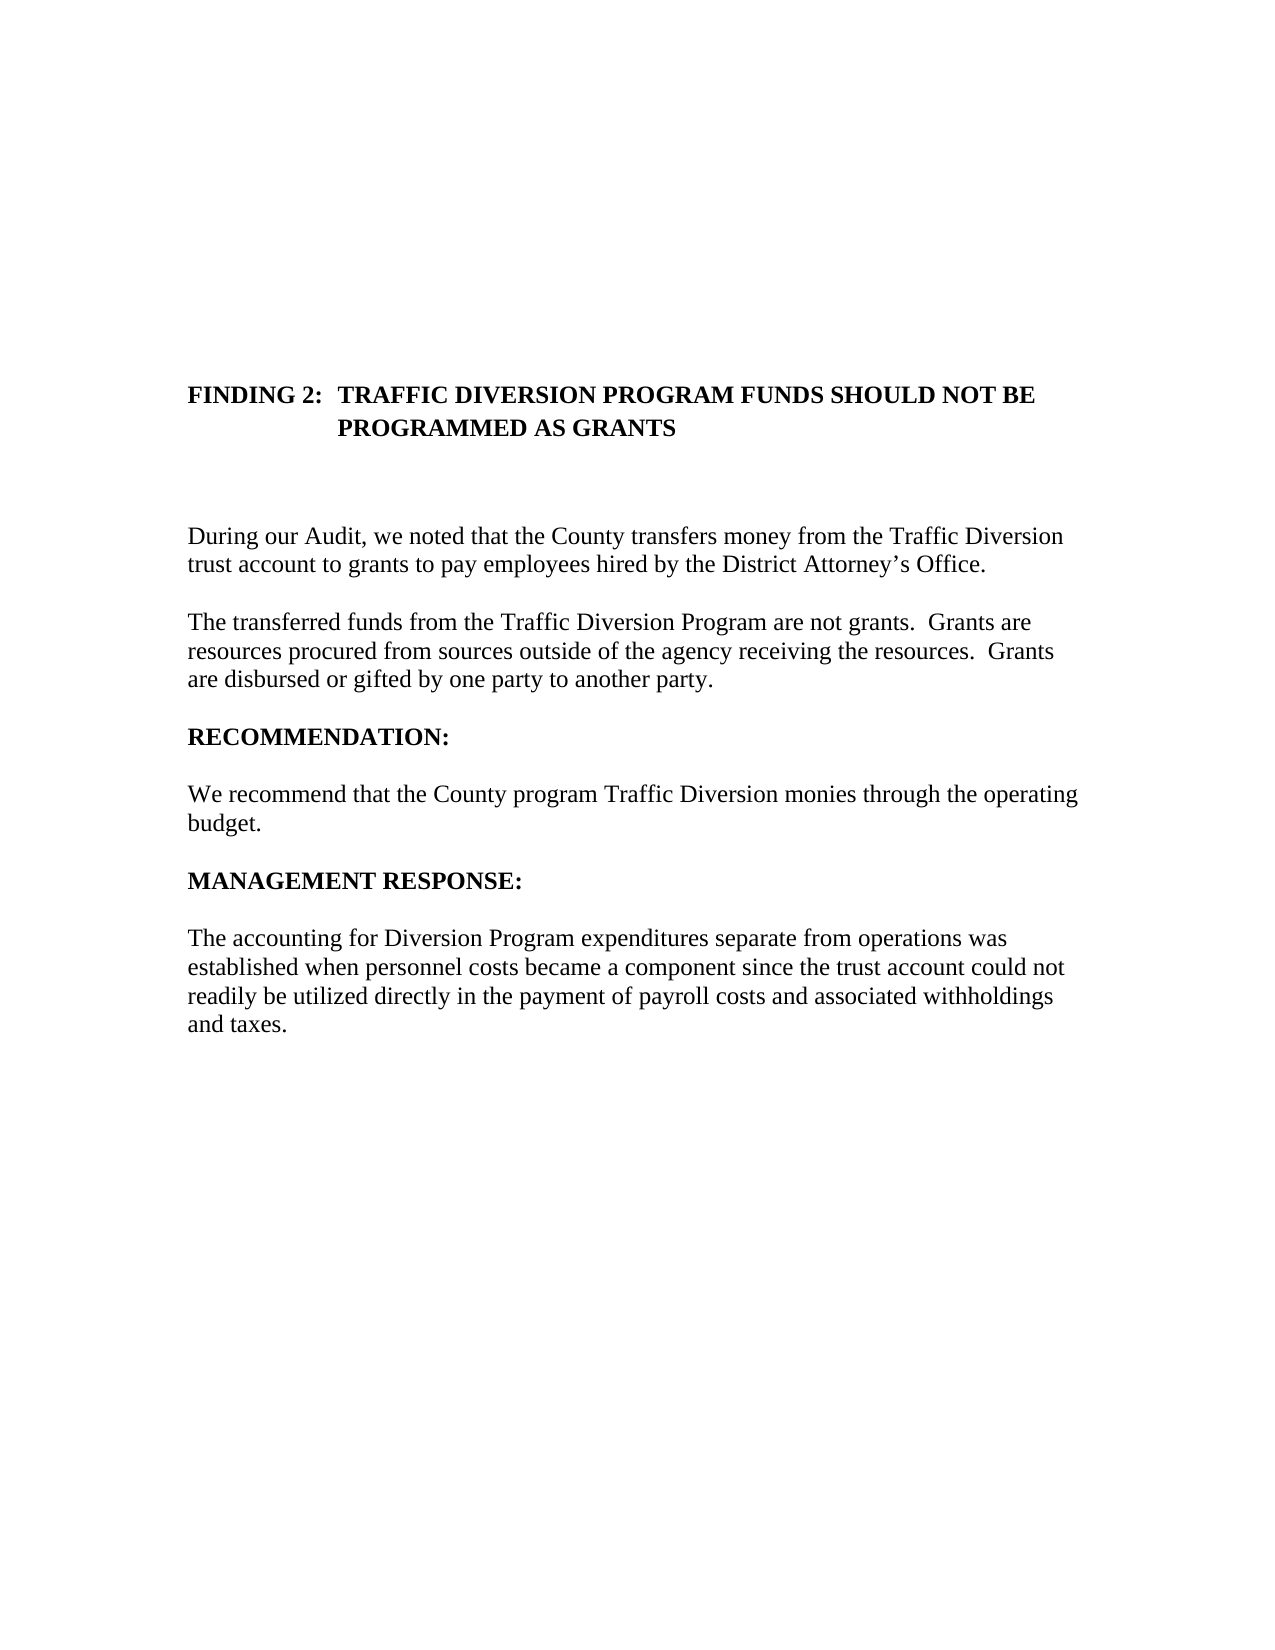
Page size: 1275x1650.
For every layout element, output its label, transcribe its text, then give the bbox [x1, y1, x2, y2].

text We recommend that the County program Traffic Diversion monies through the operating budget. [187, 779, 1087, 837]
text The transferred funds from the Traffic Diversion Program are not grants. Grants are resources procured from sources outside of the agency receiving the resources. Grants are disbursed or gifted by one party to another party. [187, 607, 1087, 693]
text The accounting for Diversion Program expenditures separate from operations was established when personnel costs became a component since the trust account could not readily be utilized directly in the payment of payroll costs and associated withholdings and taxes. [187, 923, 1087, 1038]
text FINDING 2: TRAFFIC DIVERSION PROGRAM FUNDS SHOULD NOT BE PROGRAMMED AS GRANTS [187, 380, 1087, 442]
text During our Audit, we noted that the County transfers money from the Traffic Diversion trust account to grants to pay employees hired by the District Attorney’s Office. [187, 521, 1087, 578]
text RECOMMENDATION: [187, 722, 1087, 751]
text MANAGEMENT RESPONSE: [187, 866, 1087, 894]
